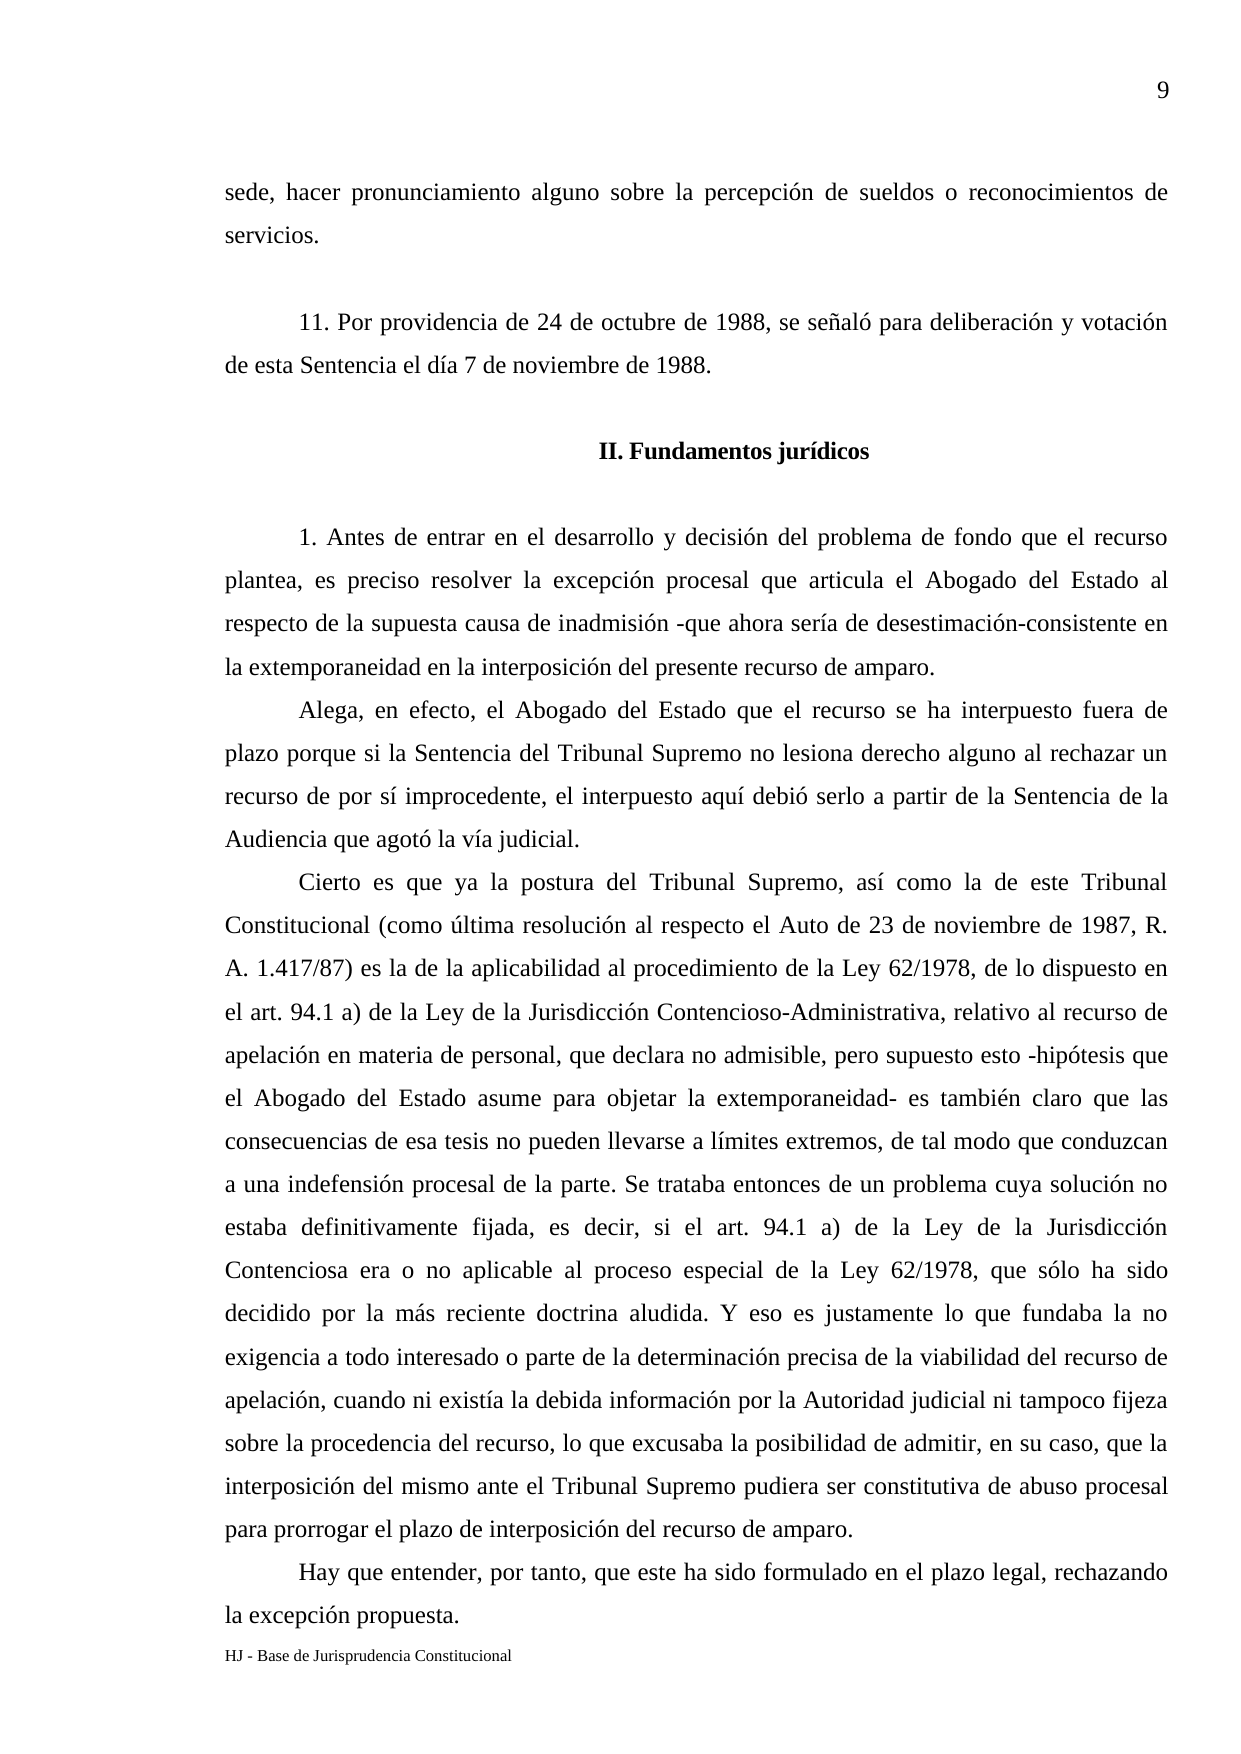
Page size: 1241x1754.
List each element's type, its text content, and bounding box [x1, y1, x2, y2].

text Cierto es que ya la postura del Tribunal Supremo, así como la de este Tribunal Constitucional (como última resolución al respecto el Auto de 23 de noviembre de 1987, R. A. 1.417/87) es la de la aplicabilidad al procedimiento de la Ley 62/1978, de lo dispuesto en el art. 94.1 a) de la Ley de la Jurisdicción Contencioso-Administrativa, relativo al recurso de apelación en materia de personal, que declara no admisible, pero supuesto esto -hipótesis que el Abogado del Estado asume para objetar la extemporaneidad- es también claro que las consecuencias de esa tesis no pueden llevarse a límites extremos, de tal modo que conduzcan a una indefensión procesal de la parte. Se trataba entonces de un problema cuya solución no estaba definitivamente fijada, es decir, si el art. 94.1 a) de la Ley de la Jurisdicción Contenciosa era o no aplicable al proceso especial de la Ley 62/1978, que sólo ha sido decidido por la más reciente doctrina aludida. Y eso es justamente lo que fundaba la no exigencia a todo interesado o parte de la determinación precisa de la viabilidad del recurso de apelación, cuando ni existía la debida información por la Autoridad judicial ni tampoco fijeza sobre la procedencia del recurso, lo que excusaba la posibilidad de admitir, en su caso, que la interposición del mismo ante el Tribunal Supremo pudiera ser constitutiva de abuso procesal para prorrogar el plazo de interposición del recurso de amparo. [224, 867, 1169, 1543]
text Alega, en efecto, el Abogado del Estado que el recurso se ha interpuesto fuera de plazo porque si la Sentencia del Tribunal Supremo no lesiona derecho alguno al rechazar un recurso de por sí improcedente, el interpuesto aquí debió serlo a partir de la Sentencia de la Audiencia que agotó la vía judicial. [224, 695, 1169, 853]
text Hay que entender, por tanto, que este ha sido formulado en el plazo legal, rechazando la excepción propuesta. [224, 1557, 1169, 1629]
subtitle II. Fundamentos jurídicos [224, 436, 1169, 465]
text 11. Por providencia de 24 de octubre de 1988, se señaló para deliberación y votación de esta Sentencia el día 7 de noviembre de 1988. [224, 307, 1169, 378]
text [224, 177, 1169, 249]
text 1. Antes de entrar en el desarrollo y decisión del problema de fondo que el recurso plantea, es preciso resolver la excepción procesal que articula el Abogado del Estado al respecto de la supuesta causa de inadmisión -que ahora sería de desestimación-consistente en la extemporaneidad en la interposición del presente recurso de amparo. [224, 522, 1169, 680]
